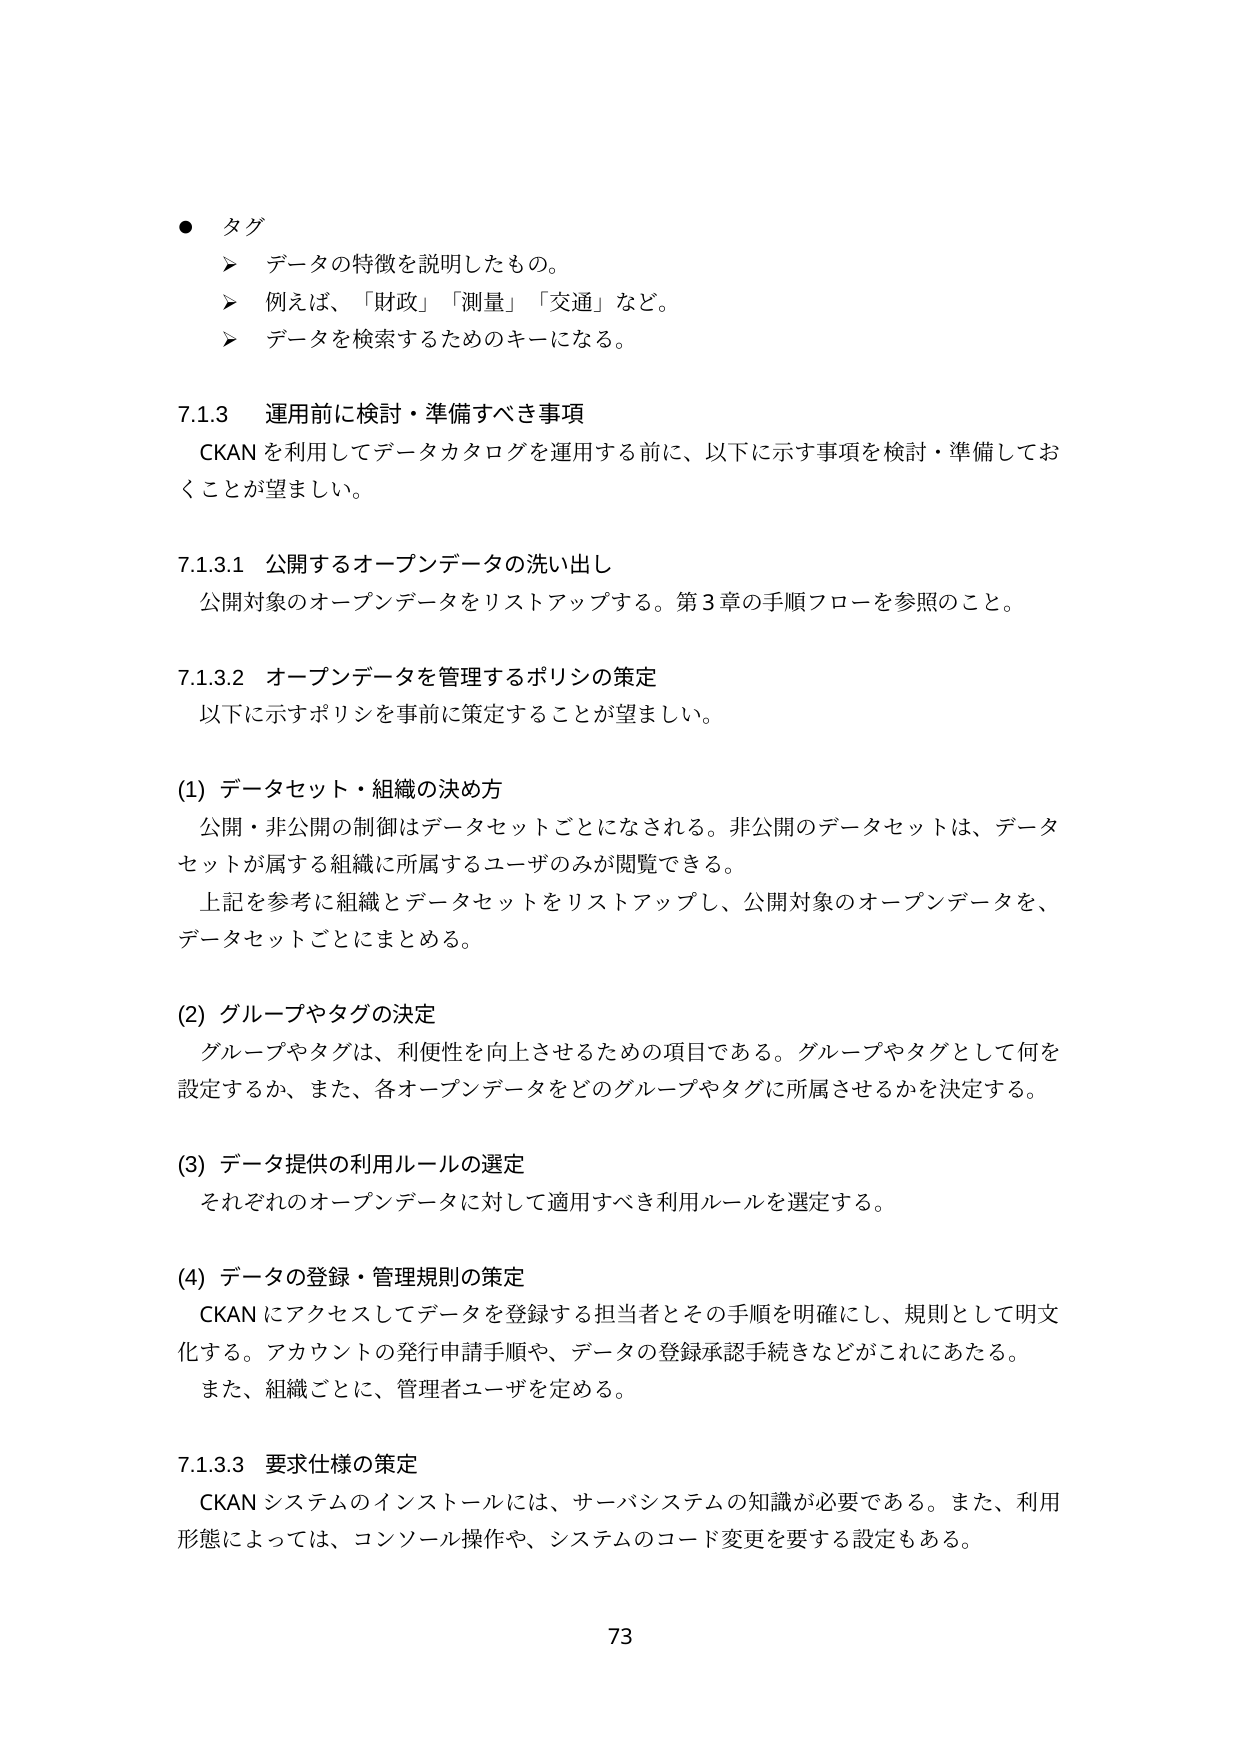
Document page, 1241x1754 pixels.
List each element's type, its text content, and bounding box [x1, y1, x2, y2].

list タグ [177, 207, 1063, 244]
subtitle 公開するオープンデータの洗い出し [177, 544, 1063, 582]
list データを検索するためのキーになる。 [221, 319, 1063, 357]
text それぞれのオープンデータに対して適用すべき利用ルールを選定する。 [177, 1182, 1063, 1219]
text CKANシステムのインストールには、サーバシステムの知識が必要である。また、利用形態によっては、コンソール操作や、システムのコード変更を要する設定もある。 [177, 1482, 1063, 1557]
subtitle 要求仕様の策定 [177, 1444, 1063, 1482]
text CKANを利用してデータカタログを運用する前に、以下に示す事項を検討・準備しておくことが望ましい。 [177, 432, 1063, 507]
text 上記を参考に組織とデータセットをリストアップし、公開対象のオープンデータを、データセットごとにまとめる。 [177, 882, 1063, 957]
text グループやタグは、利便性を向上させるための項目である。グループやタグとして何を設定するか、また、各オープンデータをどのグループやタグに所属させるかを決定する。 [177, 1032, 1063, 1107]
text 以下に示すポリシを事前に策定することが望ましい。 [177, 694, 1063, 732]
text また、組織ごとに、管理者ユーザを定める。 [177, 1369, 1063, 1407]
subtitle オープンデータを管理するポリシの策定 [177, 657, 1063, 694]
subtitle データセット・組織の決め方 [177, 769, 1063, 807]
subtitle グループやタグの決定 [177, 994, 1063, 1032]
list データの特徴を説明したもの。 [221, 244, 1063, 282]
list 例えば、「財政」「測量」「交通」など。 [221, 282, 1063, 319]
text 公開・非公開の制御はデータセットごとになされる。非公開のデータセットは、データセットが属する組織に所属するユーザのみが閲覧できる。 [177, 807, 1063, 882]
text CKANにアクセスしてデータを登録する担当者とその手順を明確にし、規則として明文化する。アカウントの発行申請手順や、データの登録承認手続きなどがこれにあたる。 [177, 1294, 1063, 1369]
subtitle データの登録・管理規則の策定 [177, 1257, 1063, 1294]
text 公開対象のオープンデータをリストアップする。第3章の手順フローを参照のこと。 [177, 582, 1063, 619]
subtitle 運用前に検討・準備すべき事項 [177, 394, 1063, 432]
subtitle データ提供の利用ルールの選定 [177, 1144, 1063, 1182]
